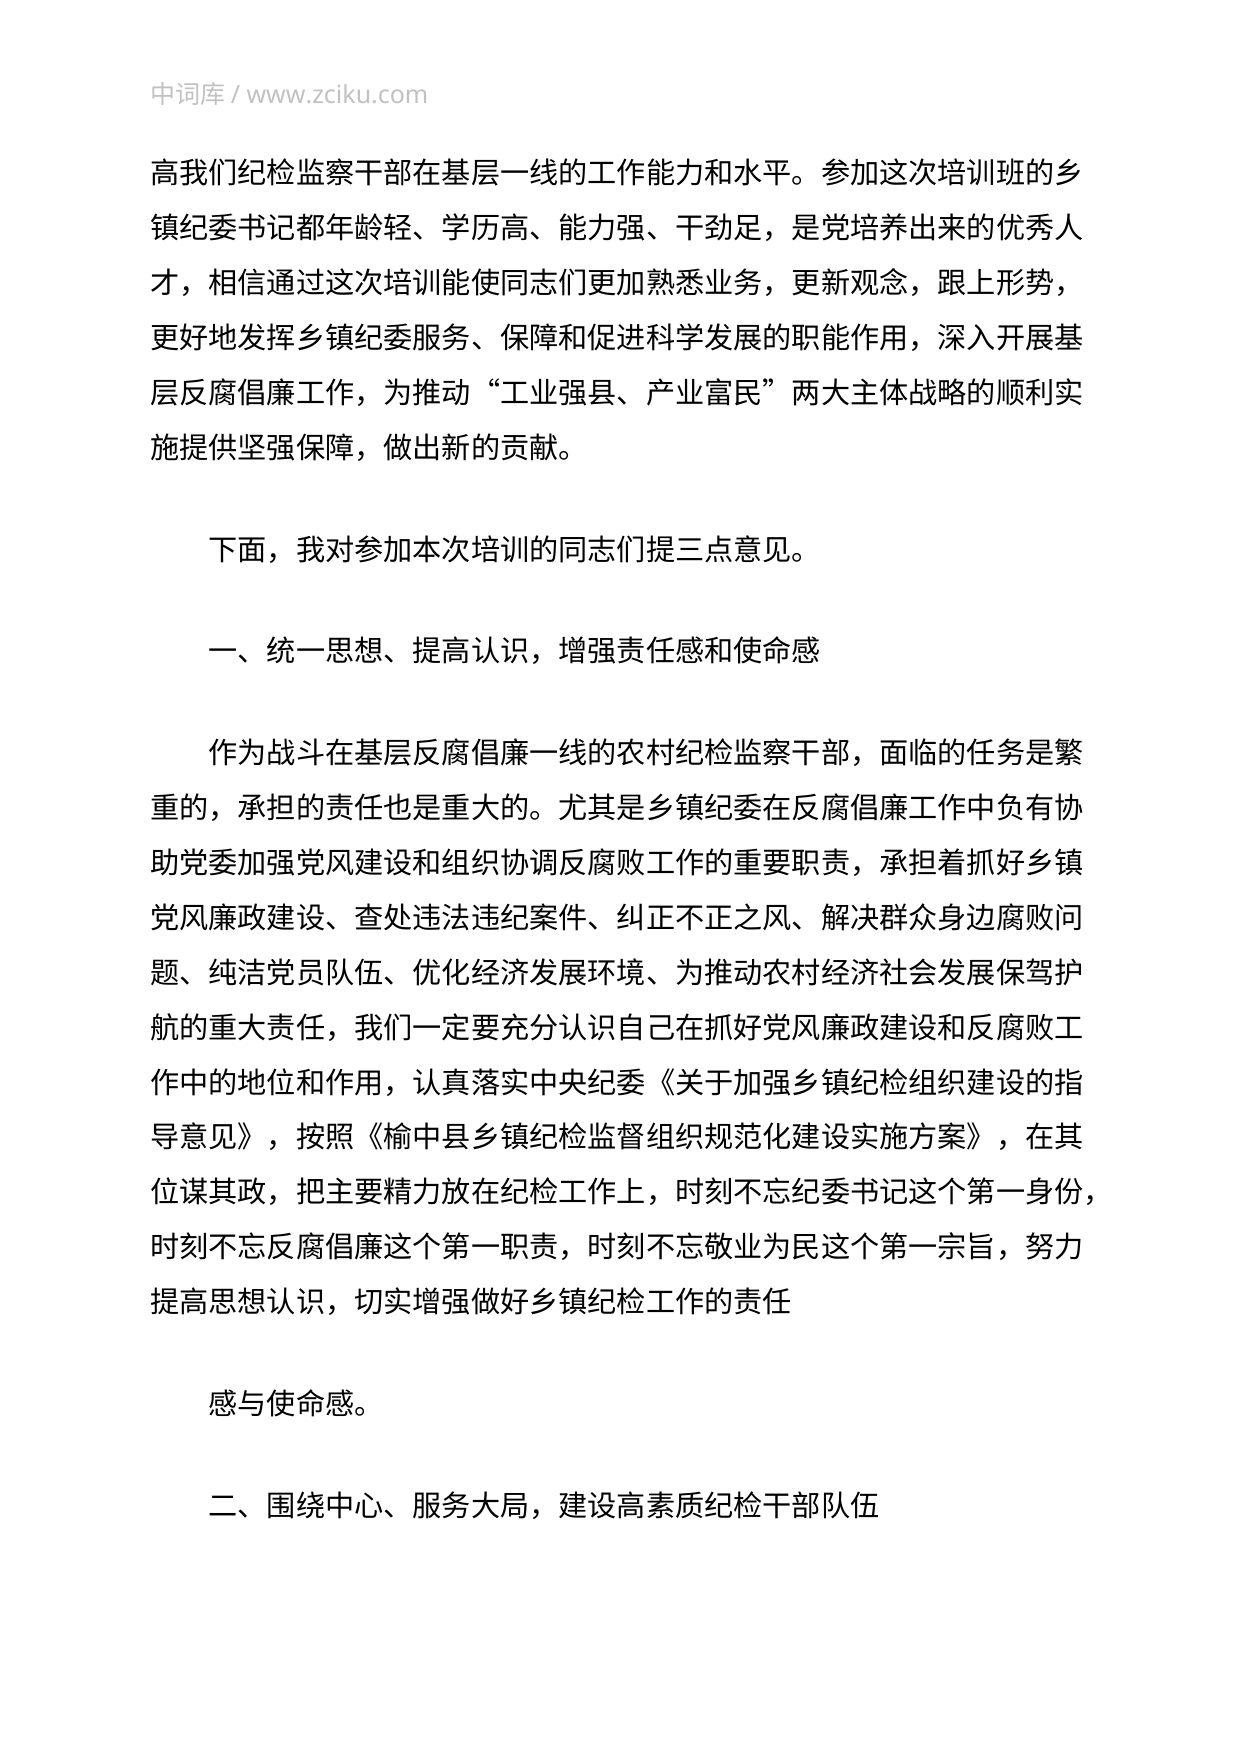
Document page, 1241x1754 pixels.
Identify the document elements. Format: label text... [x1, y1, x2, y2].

text 二、围绕中心、服务大局，建设高素质纪检干部队伍 [150, 1482, 1090, 1524]
text 感与使命感。 [150, 1381, 1090, 1423]
text 一、统一思想、提高认识，增强责任感和使命感 [150, 628, 1090, 670]
text 作为战斗在基层反腐倡廉一线的农村纪检监察干部，面临的任务是繁重的，承担的责任也是重大的。尤其是乡镇纪委在反腐倡廉工作中负有协助党委加强党风建设和组织协调反腐败工作的重要职责，承担着抓好乡镇党风廉政建设、查处违法违纪案件、纠正不正之风、解决群众身边腐败问题、纯洁党员队伍、优化经济发展环境、为推动农村经济社会发展保驾护航的重大责任，我们一定要充分认识自己在抓好党风廉政建设和反腐败工作中的地位和作用，认真落实中央纪委《关于加强乡镇纪检组织建设的指导意见》，按照《榆中县乡镇纪检监督组织规范化建设实施方案》，在其位谋其政，把主要精力放在纪检工作上，时刻不忘纪委书记这个第一身份，时刻不忘反腐倡廉这个第一职责，时刻不忘敬业为民这个第一宗旨，努力提高思想认识，切实增强做好乡镇纪检工作的责任 [150, 730, 1090, 1321]
text 下面，我对参加本次培训的同志们提三点意见。 [150, 526, 1090, 568]
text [150, 150, 1090, 467]
